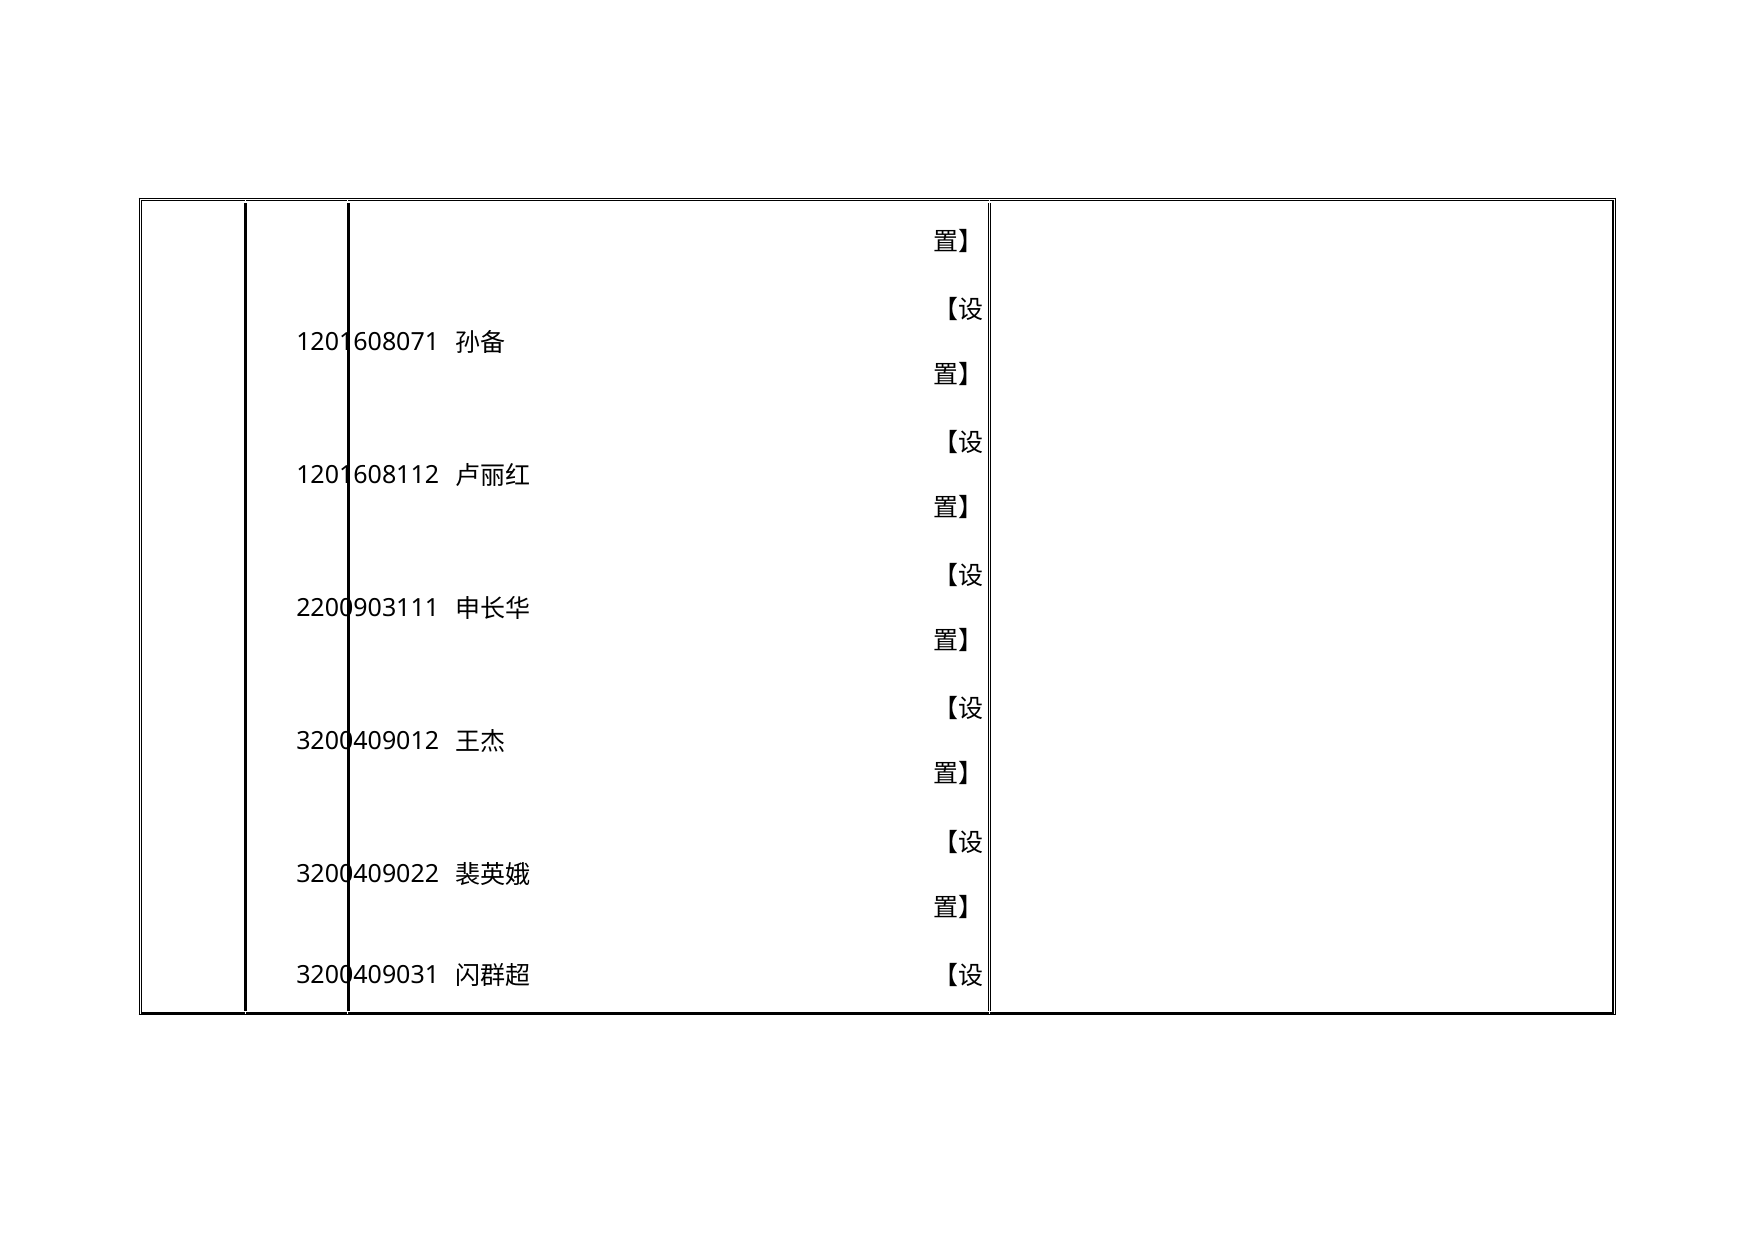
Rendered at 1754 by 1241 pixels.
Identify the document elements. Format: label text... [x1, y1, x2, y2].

table_cell 49 [142, 201, 245, 1012]
table_cell [990, 201, 1612, 1012]
table_cell 9.6.1 学生获奖情况 [245, 199, 348, 1012]
table_cell [348, 201, 989, 1012]
